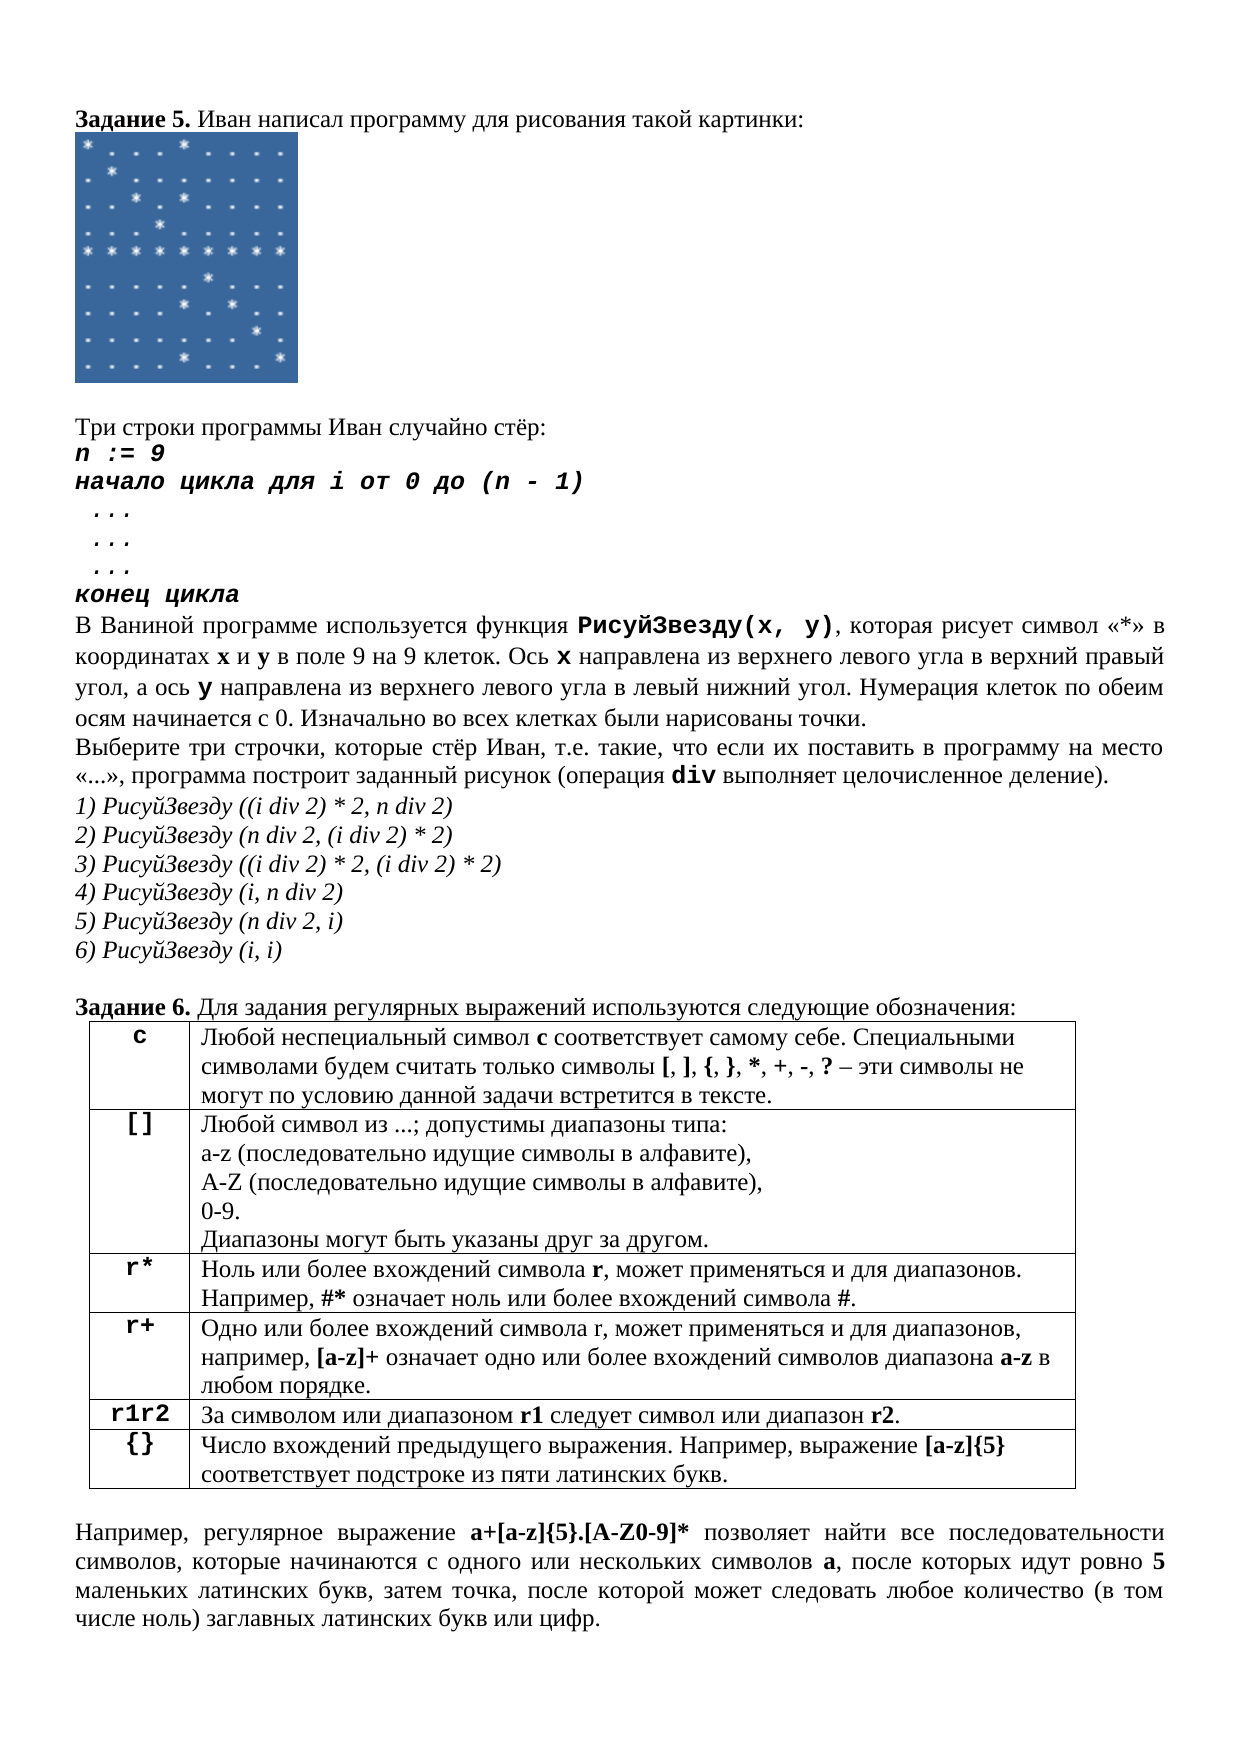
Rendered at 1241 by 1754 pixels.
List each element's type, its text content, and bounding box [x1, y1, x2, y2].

text Задание 5. Иван написал программу для рисования такой картинки: [75, 104, 1165, 132]
table_header Любой неспециальный символ с соответствует самому себе. Специальными символами будем считать только символы [, ], {, }, *, +, -, ? – эти символы не могут по условию данной задачи встретится в тексте. [190, 1022, 1075, 1108]
text 6) РисуйЗвезду (i, i) [75, 935, 1165, 964]
table_cell Одно или более вхождений символа r, может применяться и для диапазонов, например, [а-z]+ означает одно или более вхождений символов диапазона а-z в любом порядке. [190, 1313, 1075, 1399]
text ... [75, 554, 1165, 582]
text В Ваниной программе используется функция РисуйЗвезду(x, y), которая рисует символ «*» в координатах x и y в поле 9 на 9 клеток. Ось x направлена из верхнего левого угла в верхний правый угол, а ось y направлена из верхнего левого угла в левый нижний угол. Нумерация клеток по обеим осям начинается с 0. Изначально во всех клетках были нарисованы точки. [75, 610, 1165, 732]
table_cell r+ [90, 1313, 189, 1399]
text Выберите три строчки, которые стёр Иван, т.е. такие, что если их поставить в программу на место «...», программа построит заданный рисунок (операция div выполняет целочисленное деление). [75, 732, 1165, 791]
text 1) РисуйЗвезду ((i div 2) * 2, n div 2) [75, 791, 1165, 820]
table_cell Число вхождений предыдущего выражения. Например, выражение [а-z]{5} соответствует подстроке из пяти латинских букв. [190, 1430, 1075, 1487]
table_cell r1r2 [90, 1400, 189, 1429]
table_cell r* [90, 1254, 189, 1312]
text конец цикла [75, 582, 1165, 610]
table_cell [] [90, 1110, 189, 1253]
table_cell Ноль или более вхождений символа r, может применяться и для диапазонов. Например, #* означает ноль или более вхождений символа #. [190, 1254, 1075, 1312]
table_cell За символом или диапазоном r1 следует символ или диапазон r2. [190, 1400, 1075, 1429]
text Например, регулярное выражение a+[a-z]{5}.[A-Z0-9]* позволяет найти все последовательности символов, которые начинаются с одного или нескольких символов a, после которых идут ровно 5 маленьких латинских букв, затем точка, после которой может следовать любое количество (в том числе ноль) заглавных латинских букв или цифр. [75, 1517, 1165, 1632]
table_cell {} [90, 1430, 189, 1487]
text 2) РисуйЗвезду (n div 2, (i div 2) * 2) [75, 820, 1165, 849]
text 5) РисуйЗвезду (n div 2, i) [75, 906, 1165, 935]
text 3) РисуйЗвезду ((i div 2) * 2, (i div 2) * 2) [75, 849, 1165, 877]
text n := 9 [75, 440, 1165, 469]
text Задание 6. Для задания регулярных выражений используются следующие обозначения: [75, 992, 1165, 1021]
text ... [75, 525, 1165, 554]
text 4) РисуйЗвезду (i, n div 2) [75, 877, 1165, 906]
text начало цикла для i от 0 до (n - 1) [75, 469, 1165, 497]
table_cell Любой символ из ...; допустимы диапазоны типа: а-z (последовательно идущие символы в алфавите), A-Z (последовательно идущие символы в алфавите), 0-9. Диапазоны могут быть указаны друг за другом. [190, 1110, 1075, 1253]
text ... [75, 497, 1165, 525]
text Три строки программы Иван случайно стёр: [75, 412, 1165, 440]
table_header c [90, 1022, 189, 1108]
